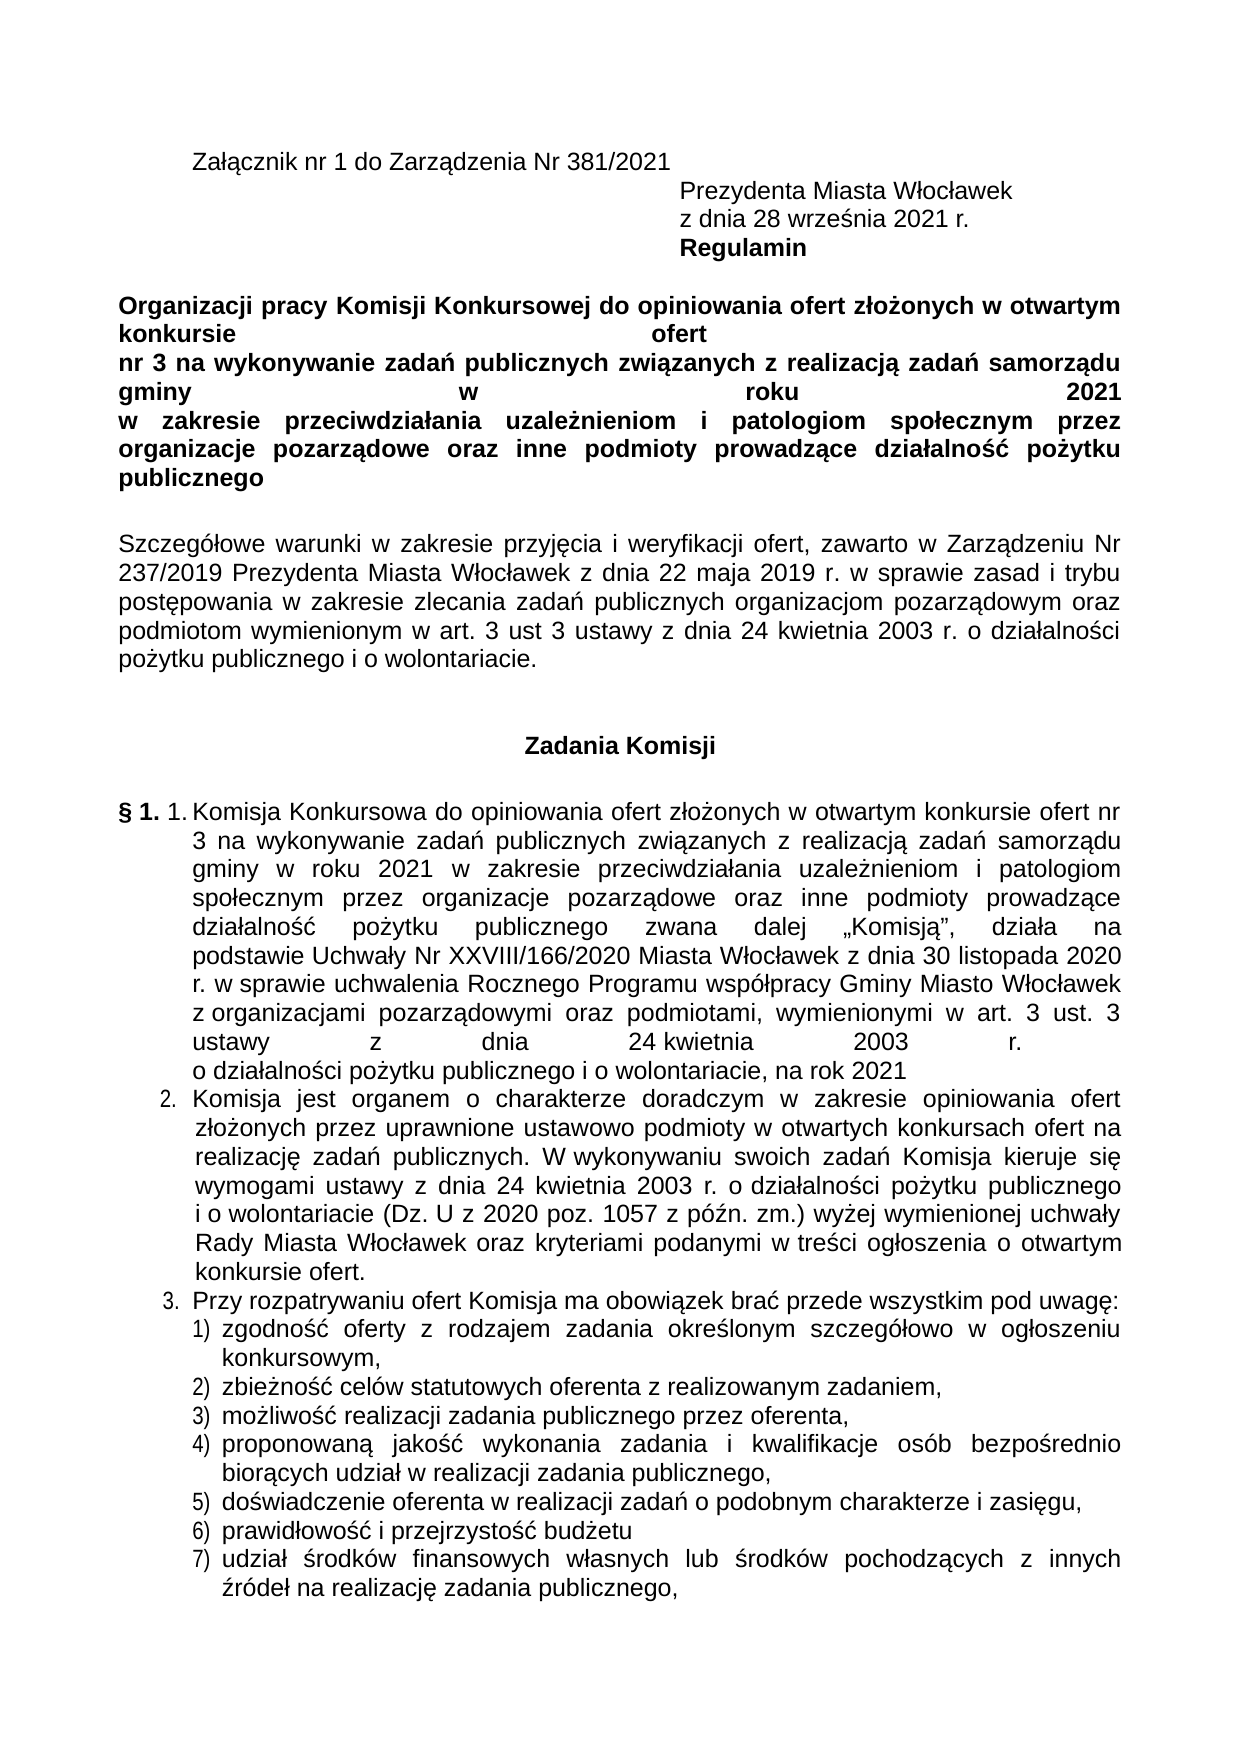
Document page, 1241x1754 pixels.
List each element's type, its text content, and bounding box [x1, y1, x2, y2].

text Organizacji pracy Komisji Konkursowej do opiniowania ofert złożonych w otwartym konkursie ofert nr 3 na wykonywanie zadań publicznych związanych z realizacją zadań samorządu gminy w roku 2021 w zakresie przeciwdziałania uzależnieniom i patologiom społecznym przez organizacje pozarządowe oraz inne podmioty prowadzące działalność pożytku publicznego [118, 291, 1122, 492]
text Regulamin [679, 233, 1122, 262]
text § 1. 1. Komisja Konkursowa do opiniowania ofert złożonych w otwartym konkursie ofert nr 3 na wykonywanie zadań publicznych związanych z realizacją zadań samorządu gminy w roku 2021 w zakresie przeciwdziałania uzależnieniom i patologiom społecznym przez organizacje pozarządowe oraz inne podmioty prowadzące działalność pożytku publicznego zwana dalej „Komisją”, działa na podstawie Uchwały Nr XXVIII/166/2020 Miasta Włocławek z dnia 30 listopada 2020 r. w sprawie uchwalenia Rocznego Programu współpracy Gminy Miasto Włocławek z organizacjami pozarządowymi oraz podmiotami, wymienionymi w art. 3 ust. 3 ustawy z dnia 24 kwietnia 2003 r. o działalności pożytku publicznego i o wolontariacie, na rok 2021 [118, 797, 1122, 1084]
text Załącznik nr 1 do Zarządzenia Nr 381/2021 [118, 147, 1122, 176]
list doświadczenie oferenta w realizacji zadań o podobnym charakterze i zasięgu, [192, 1487, 1122, 1516]
list udział środków finansowych własnych lub środków pochodzących z innych źródeł na realizację zadania publicznego, [192, 1544, 1122, 1602]
list zbieżność celów statutowych oferenta z realizowanym zadaniem, [192, 1372, 1122, 1401]
list Szczegółowe warunki w zakresie przyjęcia i weryfikacji ofert, zawarto w Zarządzeniu Nr 237/2019 Prezydenta Miasta Włocławek z dnia 22 maja 2019 r. w sprawie zasad i trybu postępowania w zakresie zlecania zadań publicznych organizacjom pozarządowym oraz podmiotom wymienionym w art. 3 ust 3 ustawy z dnia 24 kwietnia 2003 r. o działalności pożytku publicznego i o wolontariacie. [118, 529, 1122, 673]
list zgodność oferty z rodzajem zadania określonym szczegółowo w ogłoszeniu konkursowym, [192, 1314, 1122, 1372]
text z dnia 28 września 2021 r. [679, 204, 1122, 233]
list Komisja jest organem o charakterze doradczym w zakresie opiniowania ofert złożonych przez uprawnione ustawowo podmioty w otwartych konkursach ofert na realizację zadań publicznych. W wykonywaniu swoich zadań Komisja kieruje się wymogami ustawy z dnia 24 kwietnia 2003 r. o działalności pożytku publicznego i o wolontariacie (Dz. U z 2020 poz. 1057 z późn. zm.) wyżej wymienionej uchwały Rady Miasta Włocławek oraz kryteriami podanymi w treści ogłoszenia o otwartym konkursie ofert. [159, 1084, 1122, 1286]
list możliwość realizacji zadania publicznego przez oferenta, [192, 1401, 1122, 1429]
list proponowaną jakość wykonania zadania i kwalifikacje osób bezpośrednio biorących udział w realizacji zadania publicznego, [192, 1429, 1122, 1487]
list Przy rozpatrywaniu ofert Komisja ma obowiązek brać przede wszystkim pod uwagę: [162, 1286, 1122, 1314]
text Prezydenta Miasta Włocławek [679, 176, 1122, 204]
text Zadania Komisji [118, 731, 1122, 759]
list prawidłowość i przejrzystość budżetu [192, 1516, 1122, 1544]
